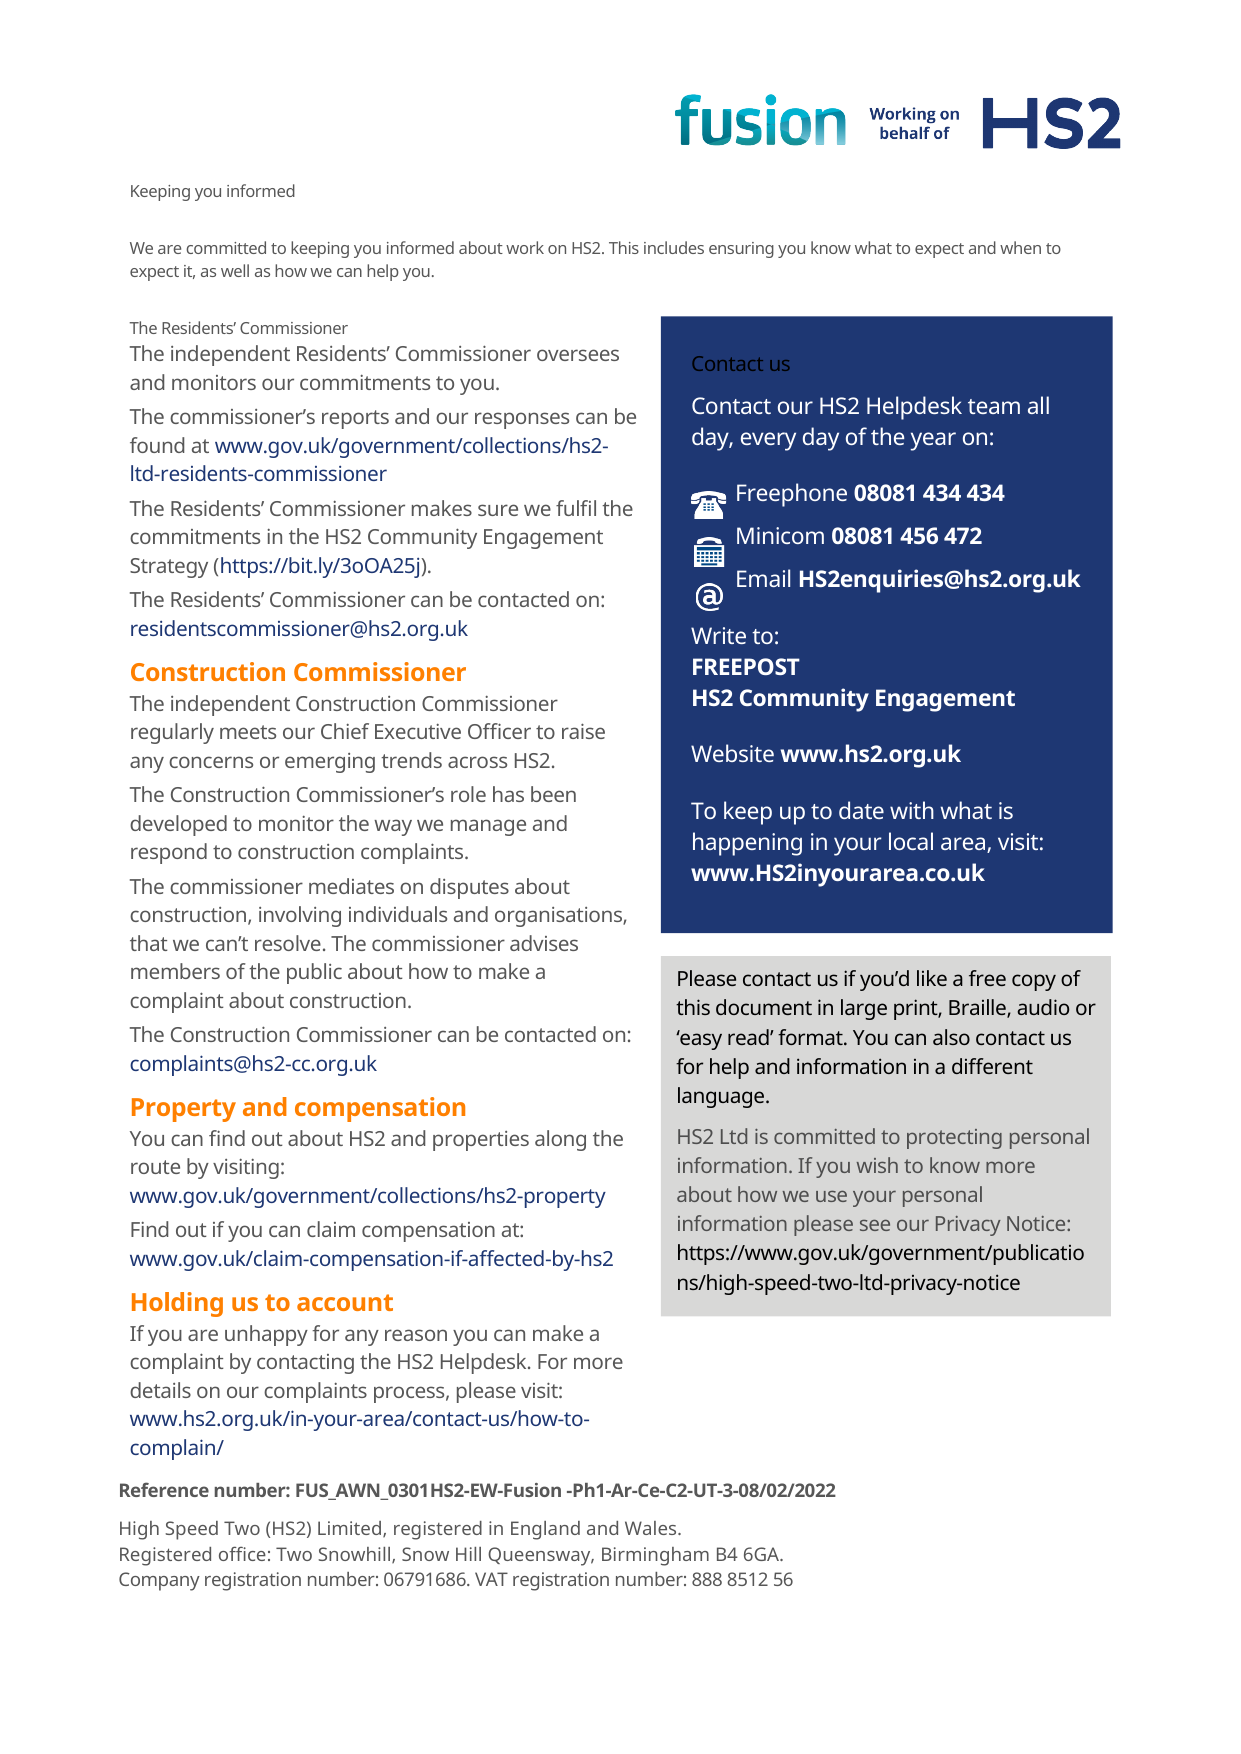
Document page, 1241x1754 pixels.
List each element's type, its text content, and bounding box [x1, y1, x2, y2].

text High Speed Two (HS2) Limited, registered in England and Wales. [118, 1515, 1122, 1541]
text Registered office: Two Snowhill, Snow Hill Queensway, Birmingham B4 6GA. [118, 1541, 1122, 1566]
text Company registration number: 06791686. VAT registration number: 888 8512 56 [118, 1566, 1122, 1592]
picture [696, 583, 723, 611]
table_cell [118, 203, 1124, 316]
picture [691, 491, 727, 519]
picture [675, 94, 1121, 118]
table_cell [118, 316, 650, 1461]
text Reference number: FUS_AWN_0301HS2-EW-Fusion -Ph1-Ar-Ce-C2-UT-3-08/02/2022 [118, 1474, 1122, 1503]
table_header [118, 118, 1124, 203]
picture [693, 537, 725, 567]
table_cell [650, 316, 1124, 1461]
